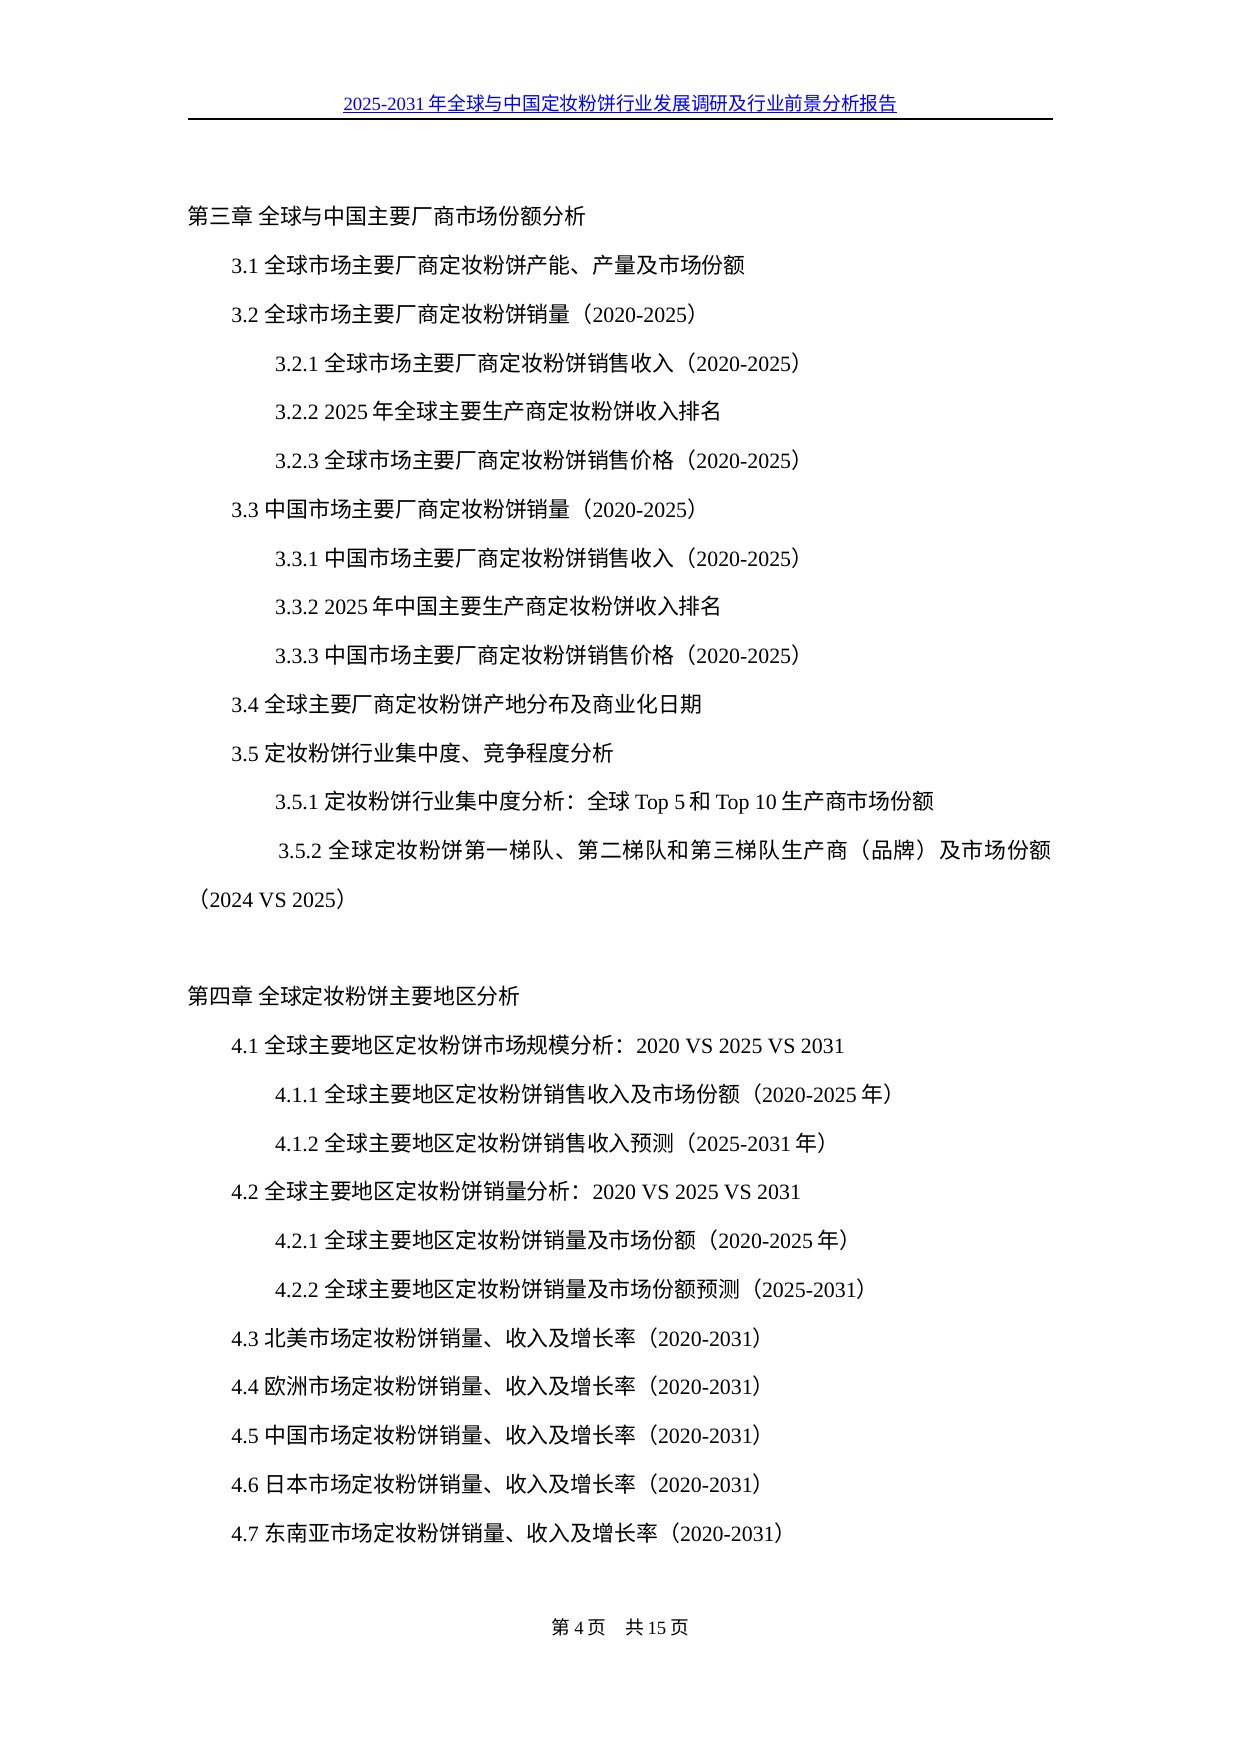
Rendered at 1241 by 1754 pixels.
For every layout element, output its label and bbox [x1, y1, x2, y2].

text [187, 150, 1053, 1548]
